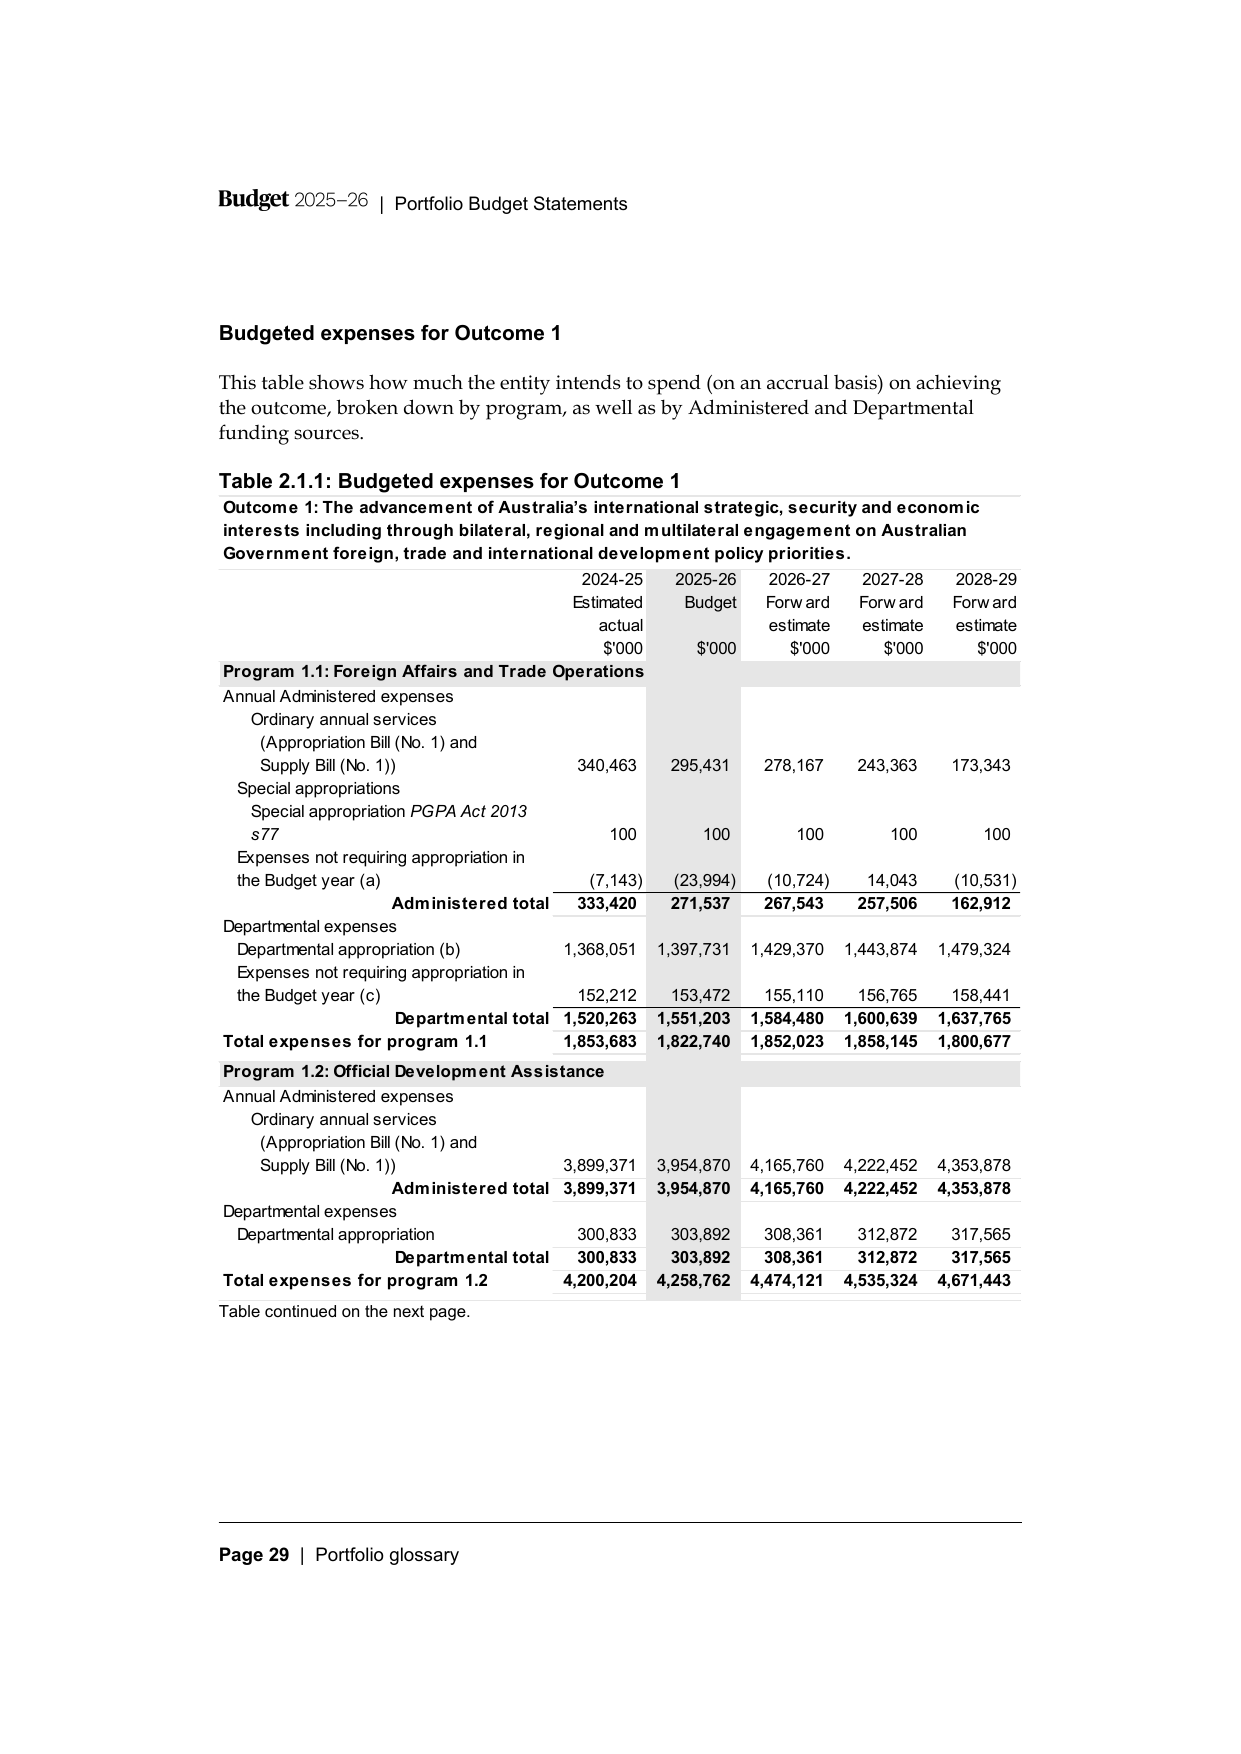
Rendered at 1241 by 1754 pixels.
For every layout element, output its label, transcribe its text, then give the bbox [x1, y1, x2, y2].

picture [218, 189, 369, 211]
text Table continued on the next page. [218, 1302, 1033, 1321]
subtitle Table 2.1.1: Budgeted expenses for Outcome 1 [218, 469, 1022, 493]
subtitle Budgeted expenses for Outcome 1 [218, 320, 1022, 344]
text This table shows how much the entity intends to spend (on an accrual basis) on achieving the outcome, broken down by program, as well as by Administered and Departmental funding sources. [218, 369, 1022, 444]
